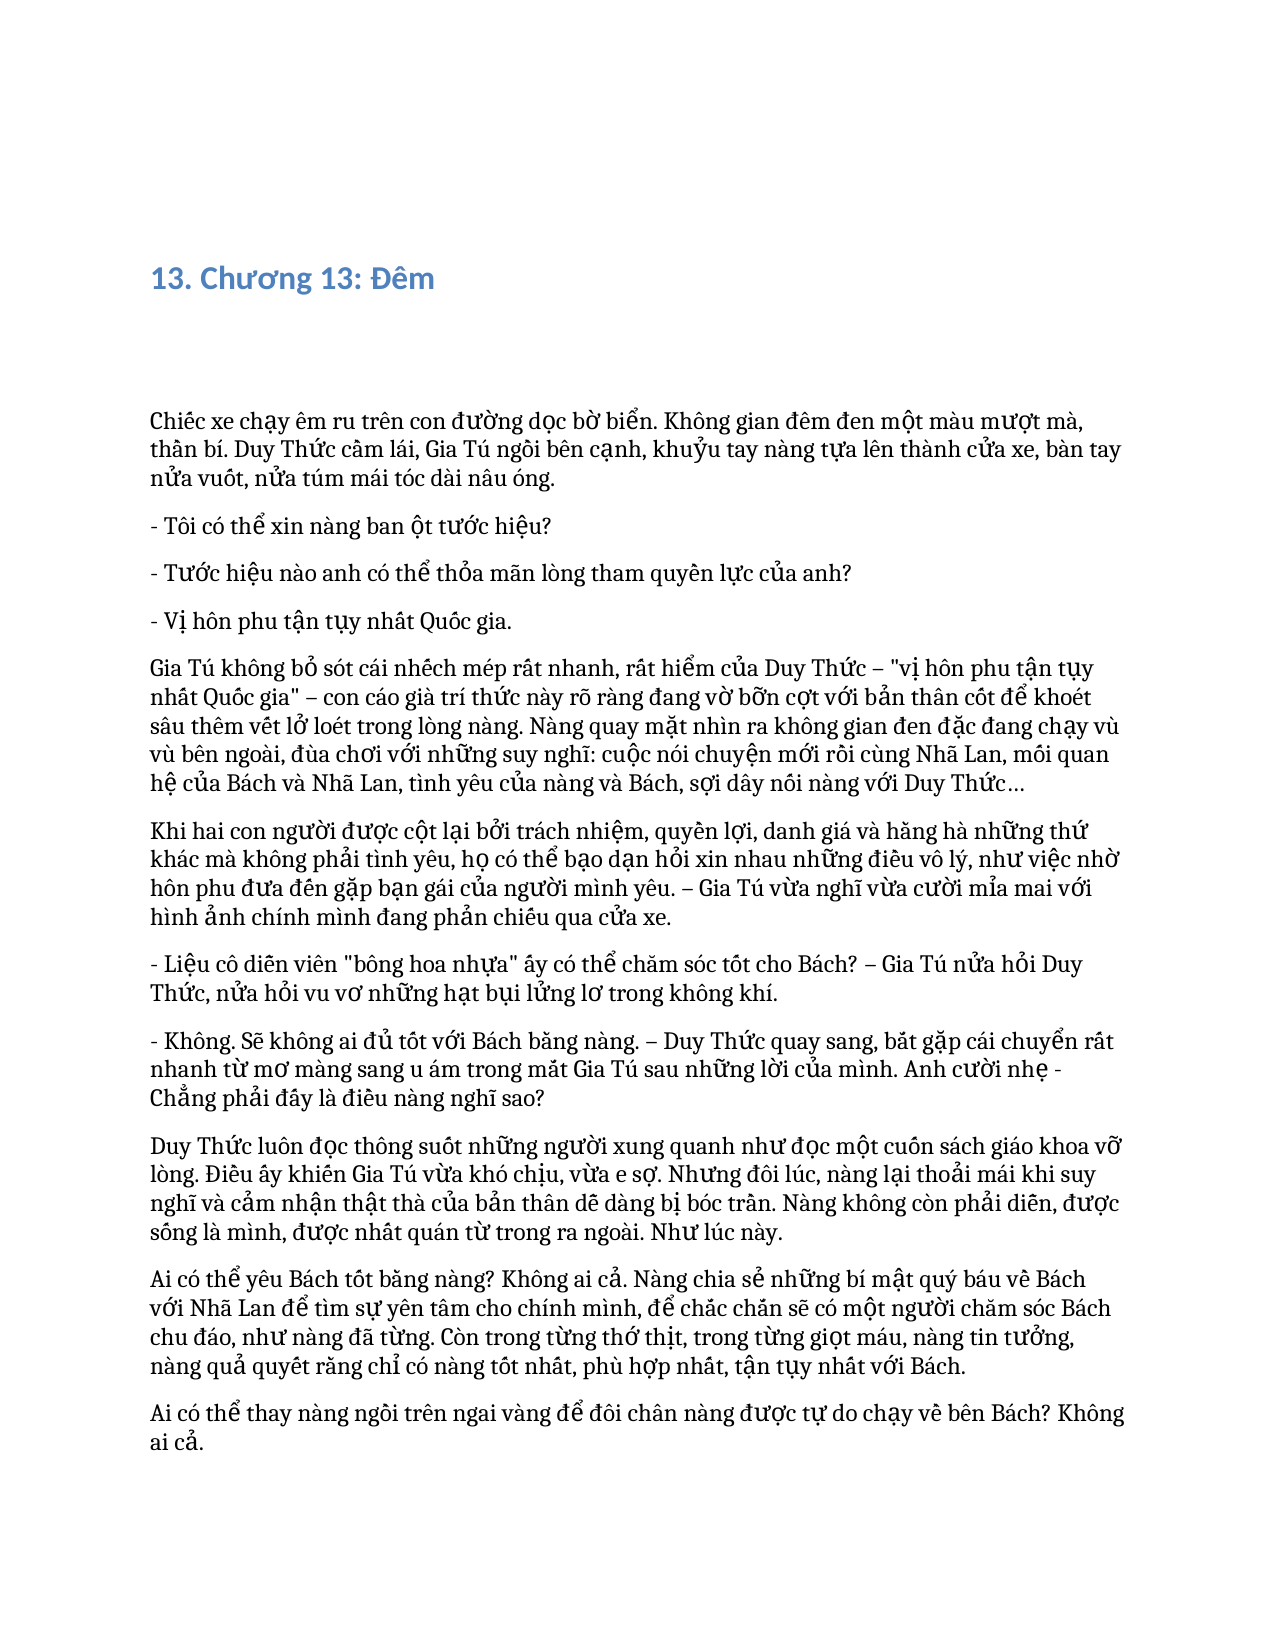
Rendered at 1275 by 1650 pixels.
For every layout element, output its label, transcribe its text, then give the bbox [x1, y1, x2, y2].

text Chiếc xe chạy êm ru trên con đường dọc bờ biển. Không gian đêm đen một màu mượt mà, thần bí. Duy Thức cầm lái, Gia Tú ngồi bên cạnh, khuỷu tay nàng tựa lên thành cửa xe, bàn tay nửa vuốt, nửa túm mái tóc dài nâu óng. [150, 407, 1125, 493]
text - Vị hôn phu tận tụy nhất Quốc gia. [150, 607, 1125, 635]
text Duy Thức luôn đọc thông suốt những người xung quanh như đọc một cuốn sách giáo khoa vỡ lòng. Điều ấy khiến Gia Tú vừa khó chịu, vừa e sợ. Nhưng đôi lúc, nàng lại thoải mái khi suy nghĩ và cảm nhận thật thà của bản thân dễ dàng bị bóc trần. Nàng không còn phải diễn, được sống là mình, được nhất quán từ trong ra ngoài. Như lúc này. [150, 1132, 1125, 1247]
text Gia Tú không bỏ sót cái nhếch mép rất nhanh, rất hiểm của Duy Thức – "vị hôn phu tận tụy nhất Quốc gia" – con cáo già trí thức này rõ ràng đang vờ bỡn cợt với bản thân cốt để khoét sâu thêm vết lở loét trong lòng nàng. Nàng quay mặt nhìn ra không gian đen đặc đang chạy vù vù bên ngoài, đùa chơi với những suy nghĩ: cuộc nói chuyện mới rồi cùng Nhã Lan, mối quan hệ của Bách và Nhã Lan, tình yêu của nàng và Bách, sợi dây nối nàng với Duy Thức… [150, 654, 1125, 798]
subtitle 13. Chương 13: Đêm [150, 257, 1125, 298]
text - Tôi có thể xin nàng ban ột tước hiệu? [150, 512, 1125, 540]
text Ai có thể thay nàng ngồi trên ngai vàng để đôi chân nàng được tự do chạy về bên Bách? Không ai cả. [150, 1399, 1125, 1457]
text Ai có thể yêu Bách tốt bằng nàng? Không ai cả. Nàng chia sẻ những bí mật quý báu về Bách với Nhã Lan để tìm sự yên tâm cho chính mình, để chắc chắn sẽ có một người chăm sóc Bách chu đáo, như nàng đã từng. Còn trong từng thớ thịt, trong từng giọt máu, nàng tin tưởng, nàng quả quyết rằng chỉ có nàng tốt nhất, phù hợp nhất, tận tụy nhất với Bách. [150, 1265, 1125, 1380]
text - Liệu cô diễn viên "bông hoa nhựa" ấy có thể chăm sóc tốt cho Bách? – Gia Tú nửa hỏi Duy Thức, nửa hỏi vu vơ những hạt bụi lửng lơ trong không khí. [150, 950, 1125, 1008]
text - Tước hiệu nào anh có thể thỏa mãn lòng tham quyền lực của anh? [150, 559, 1125, 588]
text Khi hai con người được cột lại bởi trách nhiệm, quyền lợi, danh giá và hằng hà những thứ khác mà không phải tình yêu, họ có thể bạo dạn hỏi xin nhau những điều vô lý, như việc nhờ hôn phu đưa đến gặp bạn gái của người mình yêu. – Gia Tú vừa nghĩ vừa cười mỉa mai với hình ảnh chính mình đang phản chiếu qua cửa xe. [150, 817, 1125, 932]
text - Không. Sẽ không ai đủ tốt với Bách bằng nàng. – Duy Thức quay sang, bắt gặp cái chuyển rất nhanh từ mơ màng sang u ám trong mắt Gia Tú sau những lời của mình. Anh cười nhẹ - Chẳng phải đấy là điều nàng nghĩ sao? [150, 1027, 1125, 1113]
